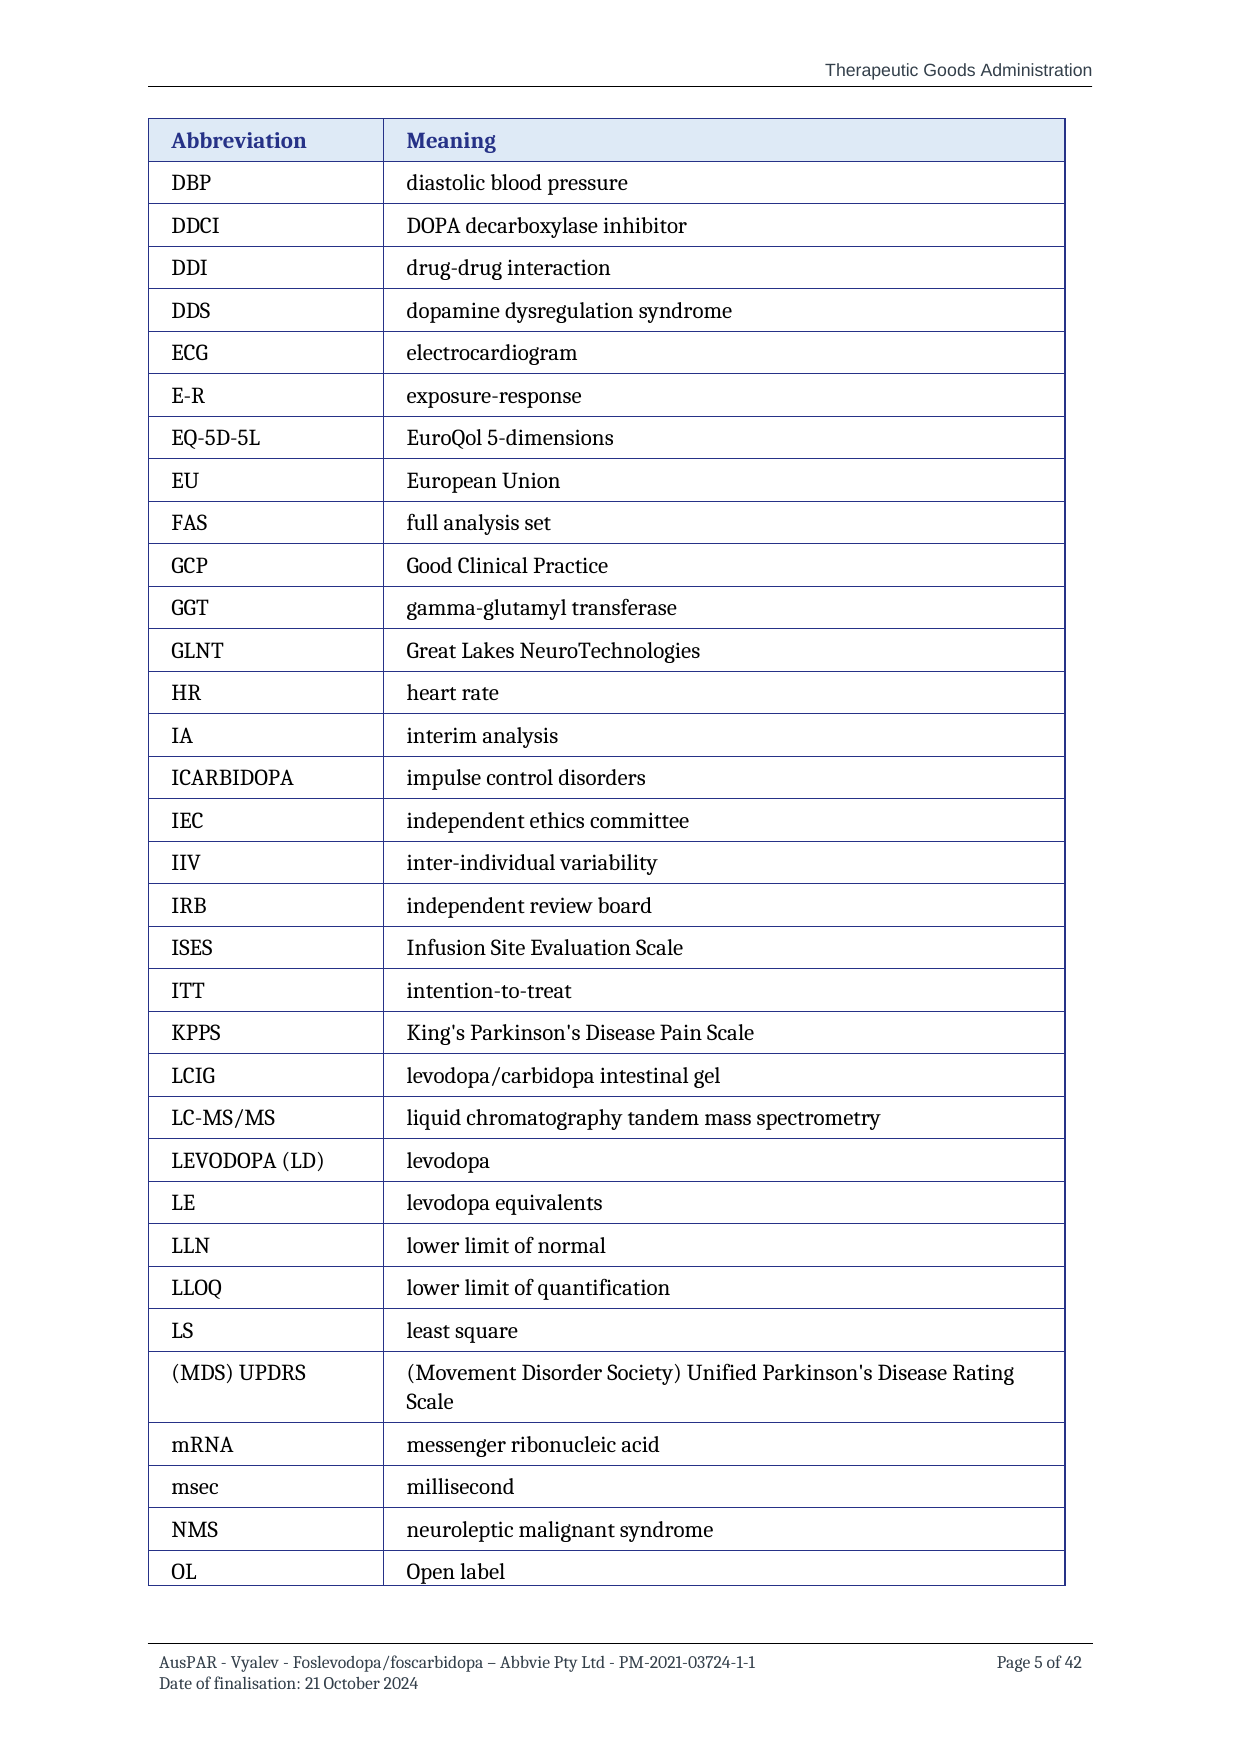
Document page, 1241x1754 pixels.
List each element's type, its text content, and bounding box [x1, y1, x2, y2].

table_cell full analysis set [384, 502, 1064, 543]
table_cell inter-individual variability [384, 842, 1064, 883]
table_cell independent review board [384, 884, 1064, 926]
table_cell levodopa equivalents [384, 1182, 1064, 1223]
table_cell LLOQ [149, 1267, 383, 1308]
table_cell dopamine dysregulation syndrome [384, 289, 1064, 331]
table_cell lower limit of quantification [384, 1267, 1064, 1308]
table_cell interim analysis [384, 714, 1064, 756]
table_cell GCP [149, 544, 383, 586]
table_cell ITT [149, 969, 383, 1011]
table_cell LS [149, 1309, 383, 1351]
table_cell OL [149, 1551, 383, 1585]
table_cell DDI [149, 247, 383, 288]
table_cell messenger ribonucleic acid [384, 1423, 1064, 1464]
table_header Meaning [384, 119, 1064, 161]
table_cell IA [149, 714, 383, 756]
table_cell independent ethics committee [384, 799, 1064, 841]
table_cell drug-drug interaction [384, 247, 1064, 288]
table_cell IEC [149, 799, 383, 841]
table_cell European Union [384, 459, 1064, 501]
table_cell LC-MS/MS [149, 1097, 383, 1138]
table_cell millisecond [384, 1466, 1064, 1507]
table_cell heart rate [384, 672, 1064, 713]
table_cell GGT [149, 587, 383, 628]
table_cell levodopa/carbidopa intestinal gel [384, 1054, 1064, 1096]
table_cell Open label [384, 1551, 1064, 1585]
table_cell DDS [149, 289, 383, 331]
table_cell DDCI [149, 204, 383, 246]
table_cell intention-to-treat [384, 969, 1064, 1011]
table_header Abbreviation [149, 119, 383, 161]
table_cell gamma-glutamyl transferase [384, 587, 1064, 628]
table_cell KPPS [149, 1012, 383, 1053]
table_cell levodopa [384, 1139, 1064, 1181]
table_cell LLN [149, 1224, 383, 1266]
table_cell ICARBIDOPA [149, 757, 383, 798]
table_cell Infusion Site Evaluation Scale [384, 927, 1064, 968]
table_cell E-R [149, 374, 383, 416]
table_cell IIV [149, 842, 383, 883]
table_cell GLNT [149, 629, 383, 671]
table_cell least square [384, 1309, 1064, 1351]
table_cell (MDS) UPDRS [149, 1352, 383, 1422]
table_cell EU [149, 459, 383, 501]
table_cell mRNA [149, 1423, 383, 1464]
table_cell ECG [149, 332, 383, 373]
table_cell liquid chromatography tandem mass spectrometry [384, 1097, 1064, 1138]
table_cell LE [149, 1182, 383, 1223]
table_cell FAS [149, 502, 383, 543]
table_cell EuroQol 5-dimensions [384, 417, 1064, 458]
table_cell ISES [149, 927, 383, 968]
table_cell EQ-5D-5L [149, 417, 383, 458]
table_cell LEVODOPA (LD) [149, 1139, 383, 1181]
table_cell exposure-response [384, 374, 1064, 416]
table_cell impulse control disorders [384, 757, 1064, 798]
table_cell msec [149, 1466, 383, 1507]
table_cell DBP [149, 162, 383, 203]
table_cell LCIG [149, 1054, 383, 1096]
table_cell neuroleptic malignant syndrome [384, 1508, 1064, 1549]
table_cell King's Parkinson's Disease Pain Scale [384, 1012, 1064, 1053]
table_cell IRB [149, 884, 383, 926]
table_cell HR [149, 672, 383, 713]
table_cell Good Clinical Practice [384, 544, 1064, 586]
table_cell DOPA decarboxylase inhibitor [384, 204, 1064, 246]
table_cell Great Lakes NeuroTechnologies [384, 629, 1064, 671]
table_cell lower limit of normal [384, 1224, 1064, 1266]
table_cell (Movement Disorder Society) Unified Parkinson's Disease Rating Scale [384, 1352, 1064, 1422]
table_cell electrocardiogram [384, 332, 1064, 373]
table_cell NMS [149, 1508, 383, 1549]
table_cell diastolic blood pressure [384, 162, 1064, 203]
